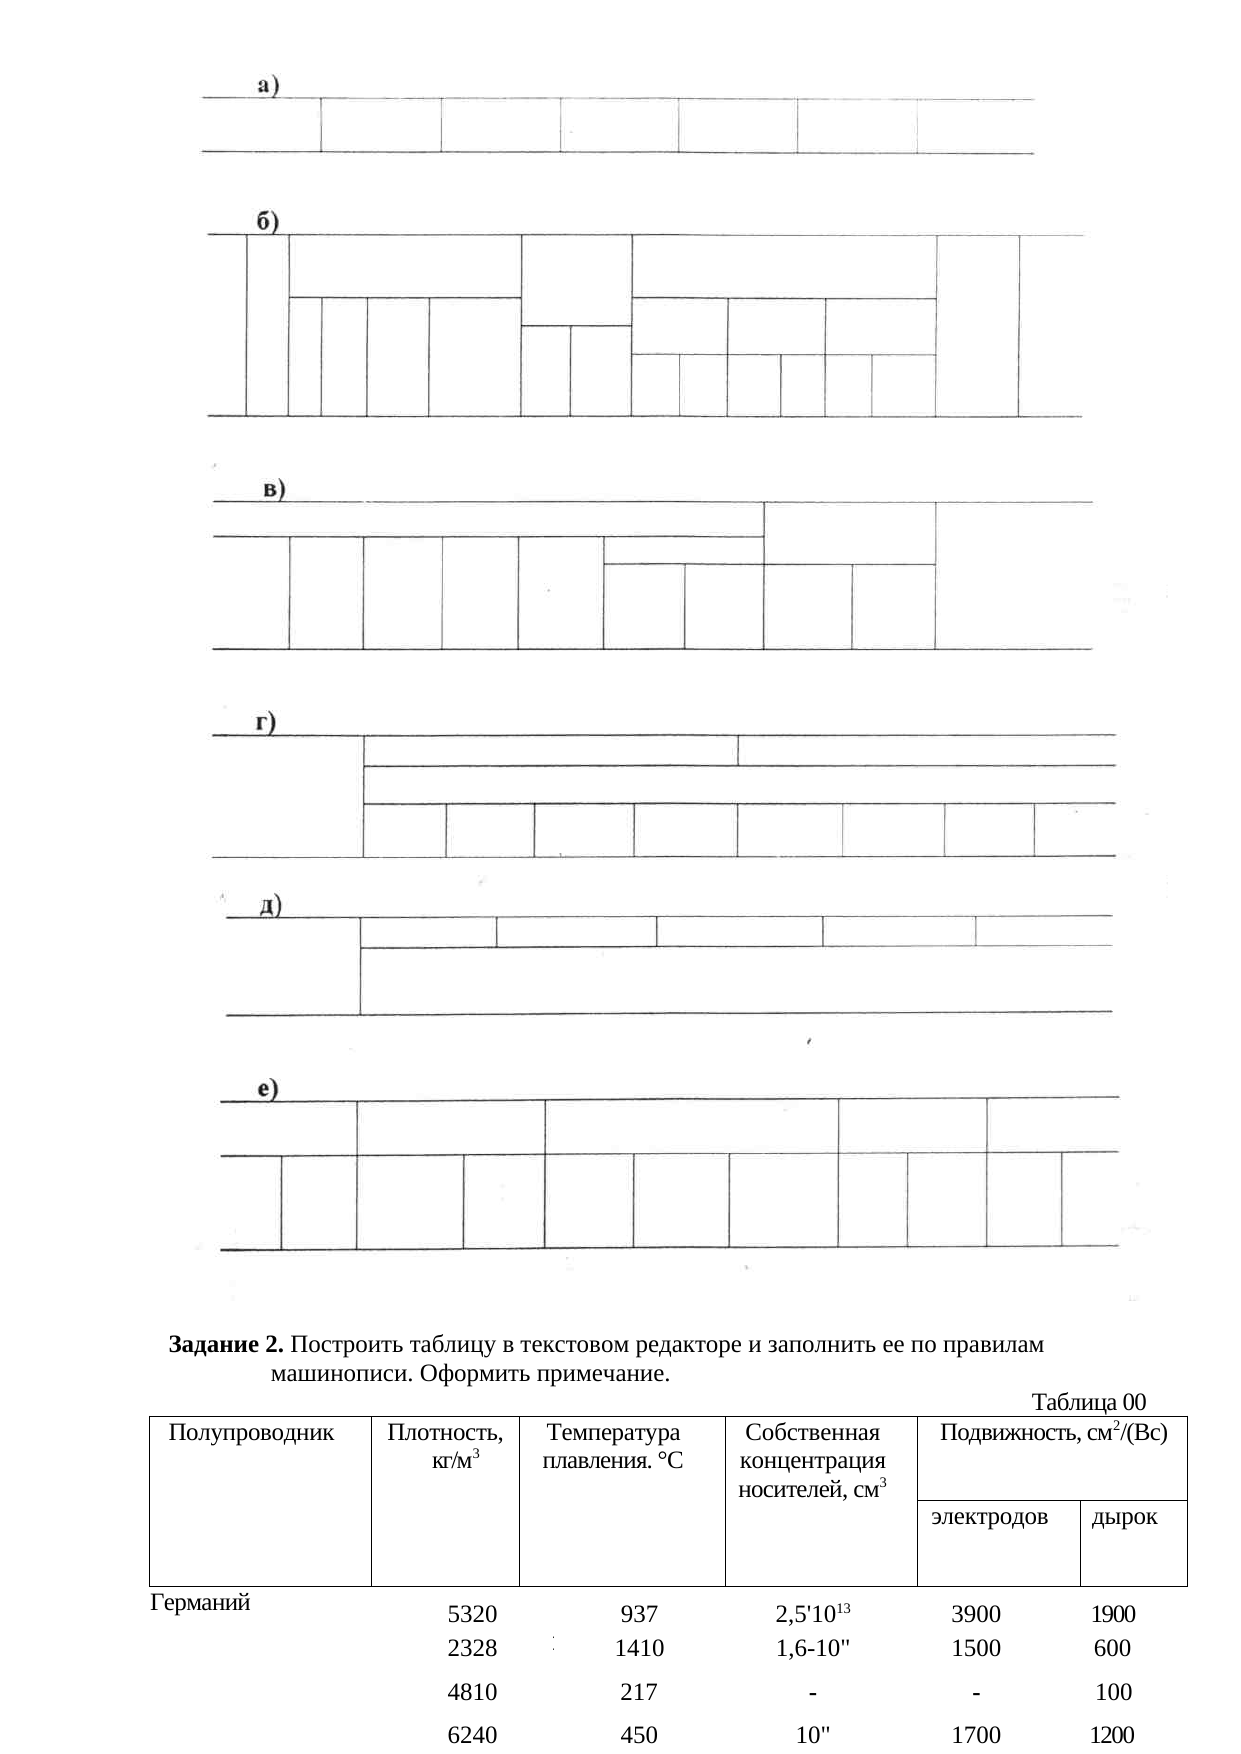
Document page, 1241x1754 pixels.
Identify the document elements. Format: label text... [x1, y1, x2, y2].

table_cell 4810 [443, 1677, 553, 1720]
table_header 3900 [905, 1600, 1047, 1633]
text Таблица 00 [150, 1387, 1147, 1416]
table_cell 217 [554, 1677, 721, 1720]
table_header Собственная концентрация носителей, см3 [726, 1417, 917, 1586]
table_cell 1410 [554, 1634, 721, 1677]
table_cell электродов [918, 1501, 1080, 1586]
table_cell - [721, 1677, 905, 1720]
table_cell 1500 [905, 1634, 1047, 1677]
text Задание 2. Построить таблицу в текстовом редакторе и заполнить ее по правилам машинописи. Оформить примечание. [168, 1329, 1122, 1387]
table_header Плотность, кг/м3 [372, 1417, 519, 1586]
table_cell 10" [721, 1720, 905, 1754]
table_cell 6240 [443, 1720, 553, 1754]
table_cell 100 [1048, 1677, 1146, 1720]
table_cell 1200 [1048, 1720, 1146, 1754]
table_cell 600 [1048, 1634, 1146, 1677]
table_header Температура плавления. °С [520, 1417, 725, 1586]
table_header 937 [554, 1600, 721, 1633]
table_cell 1700 [905, 1720, 1047, 1754]
table_cell 2328 [443, 1634, 553, 1677]
table_cell 1,6-10" [721, 1634, 905, 1677]
table_header 2,5'1013 [721, 1600, 905, 1633]
table_header Полупроводник [150, 1417, 371, 1586]
table_header Подвижность, см2/(Вс) [918, 1417, 1187, 1500]
text Германий [150, 1587, 1165, 1616]
picture [176, 73, 1168, 1301]
table_cell дырок [1081, 1501, 1187, 1586]
table_header 5320 [443, 1600, 553, 1633]
table_header 1900 [1048, 1600, 1146, 1633]
table_cell - [905, 1677, 1047, 1720]
table_cell 450 [554, 1720, 721, 1754]
